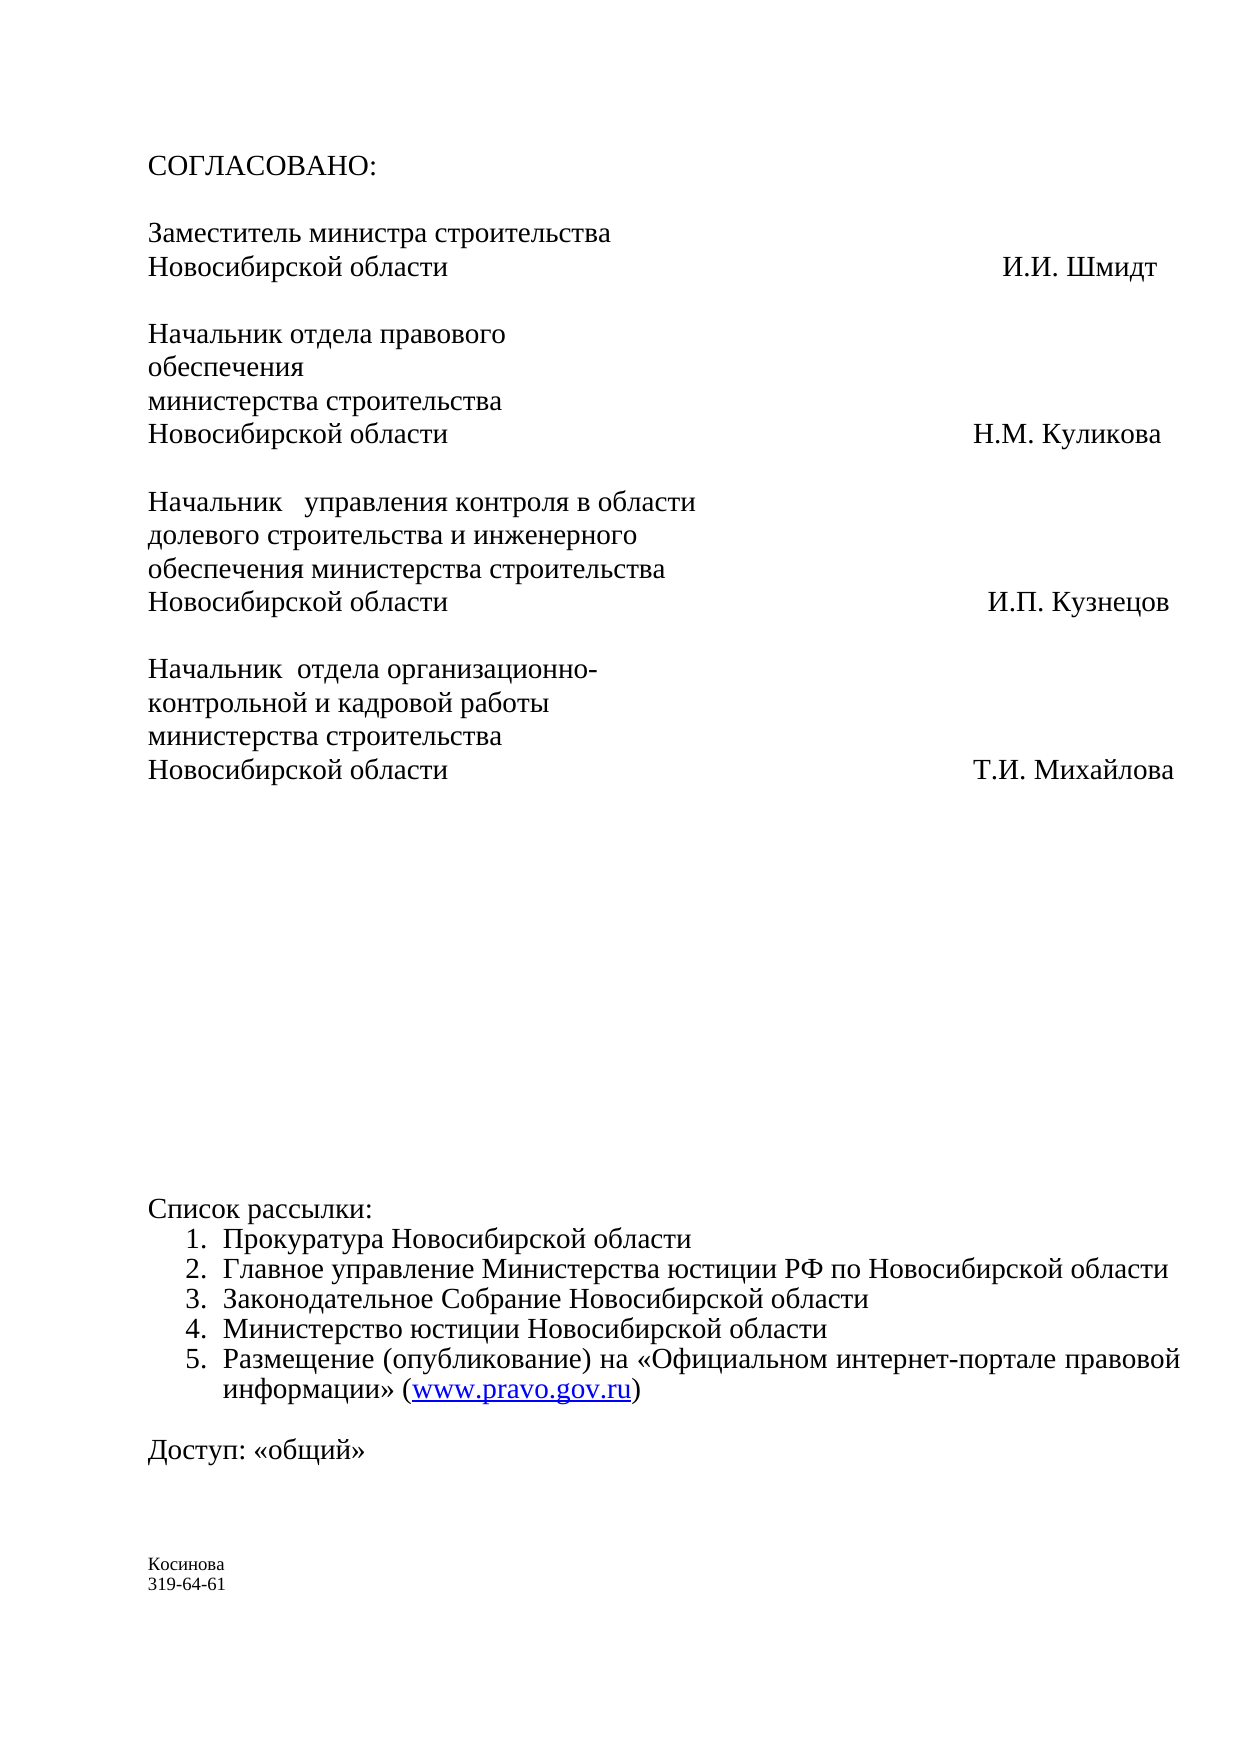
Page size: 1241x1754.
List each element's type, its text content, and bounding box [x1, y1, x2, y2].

text Новосибирской области И.И. Шмидт [148, 249, 1181, 282]
text Начальник управления контроля в области [148, 484, 1181, 517]
text министерства строительства [148, 383, 1181, 417]
text Список рассылки: [148, 1194, 1181, 1224]
text Новосибирской области Н.М. Куликова [148, 417, 1181, 450]
list Министерство юстиции Новосибирской области [185, 1314, 1181, 1344]
text Косинова [148, 1555, 1181, 1575]
list Размещение (опубликование) на «Официальном интернет-портале правовой информации» (www.pravo.gov.ru) [185, 1344, 1181, 1405]
text обеспечения министерства строительства [148, 551, 1181, 584]
list Законодательное Собрание Новосибирской области [185, 1284, 1181, 1314]
text СОГЛАСОВАНО: [148, 148, 1181, 182]
text Доступ: «общий» [148, 1435, 1181, 1465]
text контрольной и кадровой работы [148, 685, 1181, 718]
text Заместитель министра строительства [148, 215, 1181, 249]
text Начальник отдела организационно- [148, 651, 1181, 685]
text министерства строительства [148, 718, 1181, 752]
list Главное управление Министерства юстиции РФ по Новосибирской области [185, 1254, 1181, 1284]
list Прокуратура Новосибирской области [185, 1224, 1181, 1254]
text 319-64-61 [148, 1575, 1181, 1594]
text обеспечения [148, 349, 1181, 383]
text Начальник отдела правового [148, 316, 1181, 349]
text Новосибирской области И.П. Кузнецов [148, 584, 1181, 618]
text долевого строительства и инженерного [148, 517, 1181, 551]
text Новосибирской области Т.И. Михайлова [148, 752, 1181, 786]
